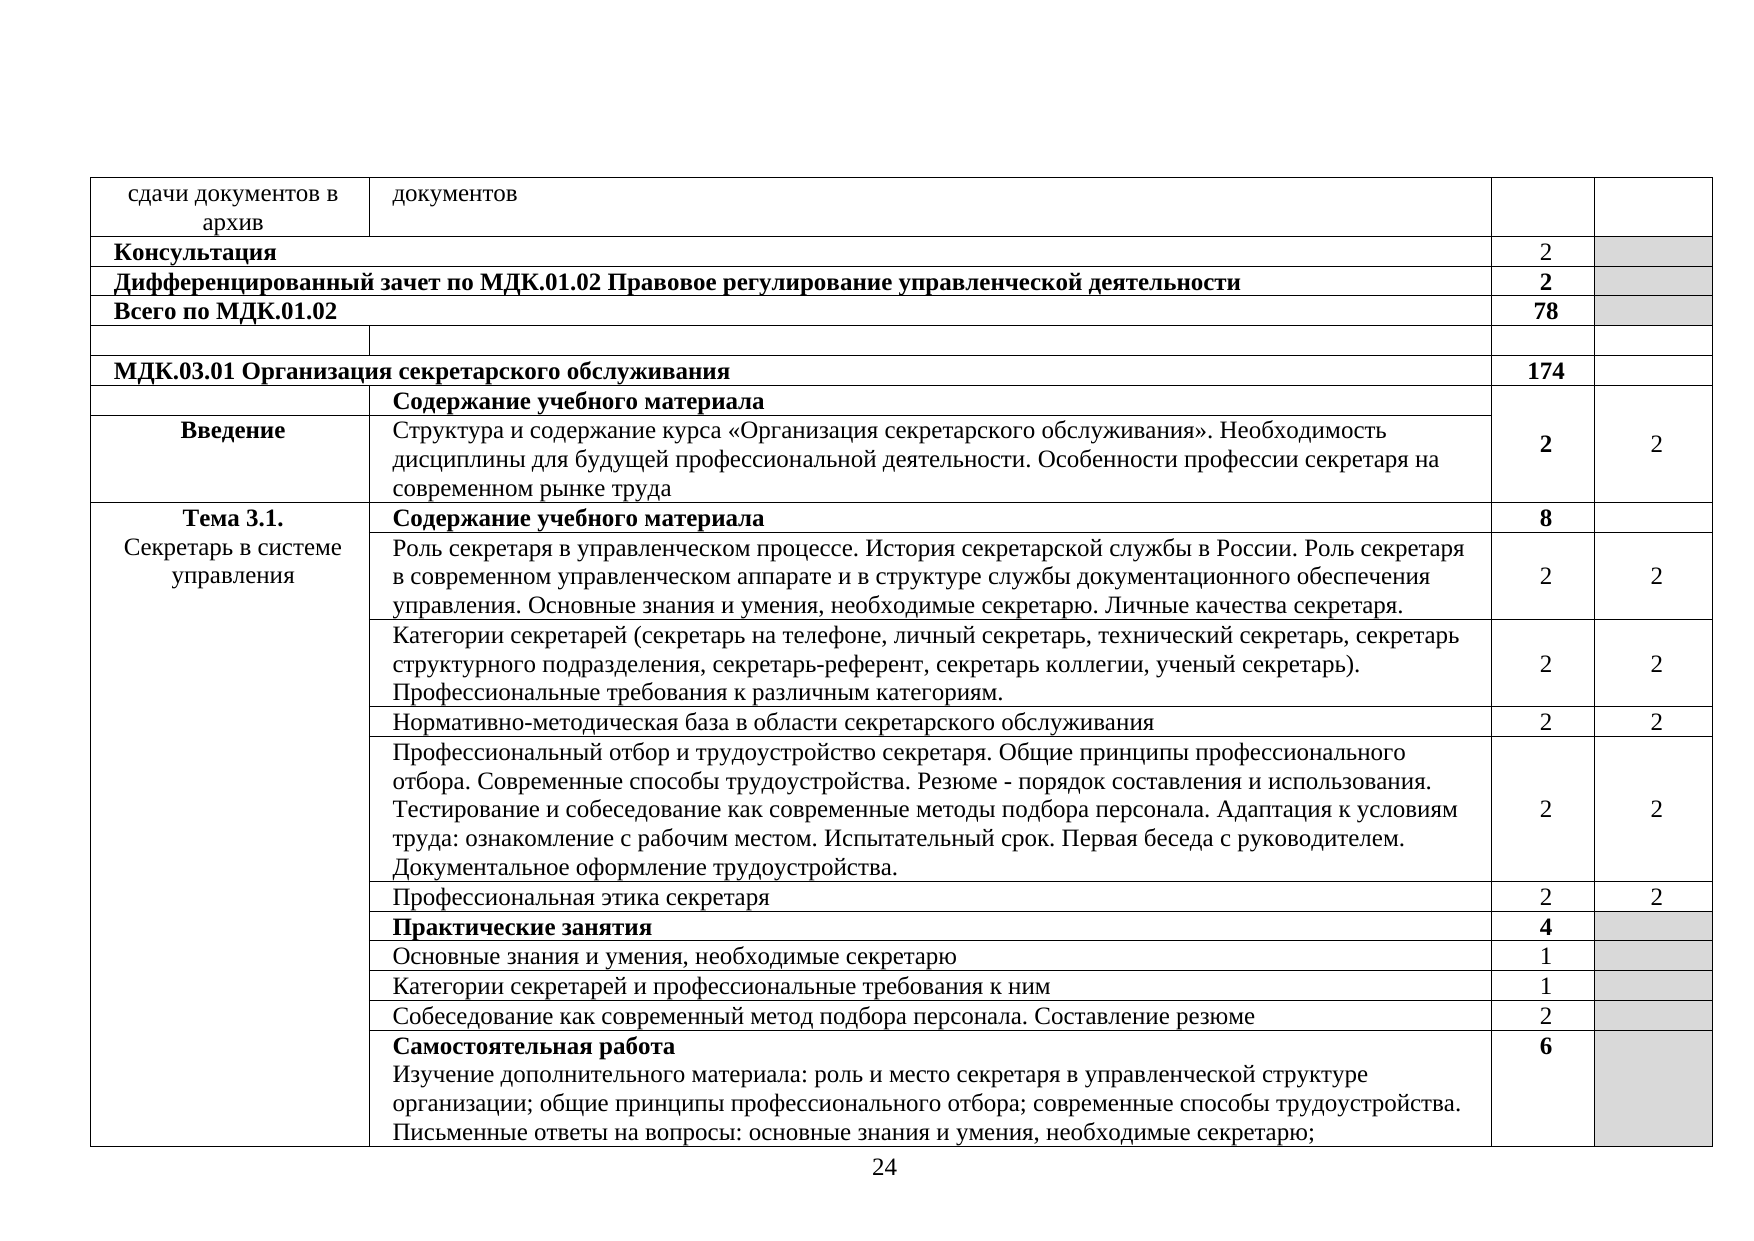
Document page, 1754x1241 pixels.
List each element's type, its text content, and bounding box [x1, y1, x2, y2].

table_cell [370, 326, 1491, 355]
table_cell МДК.03.01 Организация секретарского обслуживания [91, 356, 1491, 385]
table_cell Основные знания и умения, необходимые секретарю [370, 941, 1491, 970]
table_cell [91, 326, 369, 355]
table_cell Введение [91, 416, 369, 502]
table_cell [1595, 912, 1712, 940]
table_cell [1595, 941, 1712, 970]
table_cell 6 [1492, 1031, 1594, 1146]
table_cell 2 [1492, 533, 1594, 619]
table_cell 2 [1595, 533, 1712, 619]
table_cell 2 [1595, 882, 1712, 911]
table_cell 2 [1595, 620, 1712, 706]
table_cell Профессиональная этика секретаря [370, 882, 1491, 911]
table_cell [1595, 237, 1712, 266]
table_cell [1595, 1001, 1712, 1030]
table_cell 2 [1492, 386, 1594, 502]
table_cell [91, 386, 369, 414]
table_cell Содержание учебного материала [370, 386, 1491, 414]
table_cell 2 [1492, 267, 1594, 295]
table_cell 2 [1492, 1001, 1594, 1030]
table_cell 8 [1492, 503, 1594, 532]
table_cell Содержание учебного материала [370, 503, 1491, 532]
table_cell [1492, 326, 1594, 355]
table_cell 4 [1492, 912, 1594, 940]
table_cell 174 [1492, 356, 1594, 385]
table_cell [370, 178, 1491, 236]
table_cell 2 [1492, 707, 1594, 736]
table_cell Структура и содержание курса «Организация секретарского обслуживания». Необходимость дисциплины для будущей профессиональной деятельности. Особенности профессии секретаря на современном рынке труда [370, 416, 1491, 502]
table_cell [1595, 971, 1712, 1000]
table_cell 2 [1492, 237, 1594, 266]
table_cell 1 [1492, 941, 1594, 970]
table_cell 1 [1492, 971, 1594, 1000]
table_cell Категории секретарей и профессиональные требования к ним [370, 971, 1491, 1000]
table_cell [1595, 267, 1712, 295]
table_cell 78 [1492, 296, 1594, 325]
table_cell 2 [1492, 737, 1594, 881]
table_cell [1595, 326, 1712, 355]
table_cell 2 [1492, 882, 1594, 911]
table_cell Всего по МДК.01.02 [91, 296, 1491, 325]
table_cell 2 [1595, 737, 1712, 881]
table_cell Тема 3.1. Секретарь в системе управления [91, 503, 369, 1146]
table_cell 2 [1595, 707, 1712, 736]
table_cell [1595, 503, 1712, 532]
table_cell Нормативно-методическая база в области секретарского обслуживания [370, 707, 1491, 736]
table_cell [1595, 296, 1712, 325]
table_cell Практические занятия [370, 912, 1491, 940]
table_cell Категории секретарей (секретарь на телефоне, личный секретарь, технический секретарь, секретарь структурного подразделения, секретарь-референт, секретарь коллегии, ученый секретарь). Профессиональные требования к различным категориям. [370, 620, 1491, 706]
table_cell Дифференцированный зачет по МДК.01.02 Правовое регулирование управленческой деятельности [91, 267, 1491, 295]
table_cell [1595, 1031, 1712, 1146]
table_cell Консультация [91, 237, 1491, 266]
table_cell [370, 1031, 1491, 1146]
table_cell 2 [1595, 386, 1712, 502]
table_cell Собеседование как современный метод подбора персонала. Составление резюме [370, 1001, 1491, 1030]
table_cell Роль секретаря в управленческом процессе. История секретарской службы в России. Роль секретаря в современном управленческом аппарате и в структуре службы документационного обеспечения управления. Основные знания и умения, необходимые секретарю. Личные качества секретаря. [370, 533, 1491, 619]
table_cell 2 [1492, 620, 1594, 706]
table_cell Профессиональный отбор и трудоустройство секретаря. Общие принципы профессионального отбора. Современные способы трудоустройства. Резюме - порядок составления и использования. Тестирование и собеседование как современные методы подбора персонала. Адаптация к условиям труда: ознакомление с рабочим местом. Испытательный срок. Первая беседа с руководителем. Документальное оформление трудоустройства. [370, 737, 1491, 881]
table_cell [1595, 356, 1712, 385]
